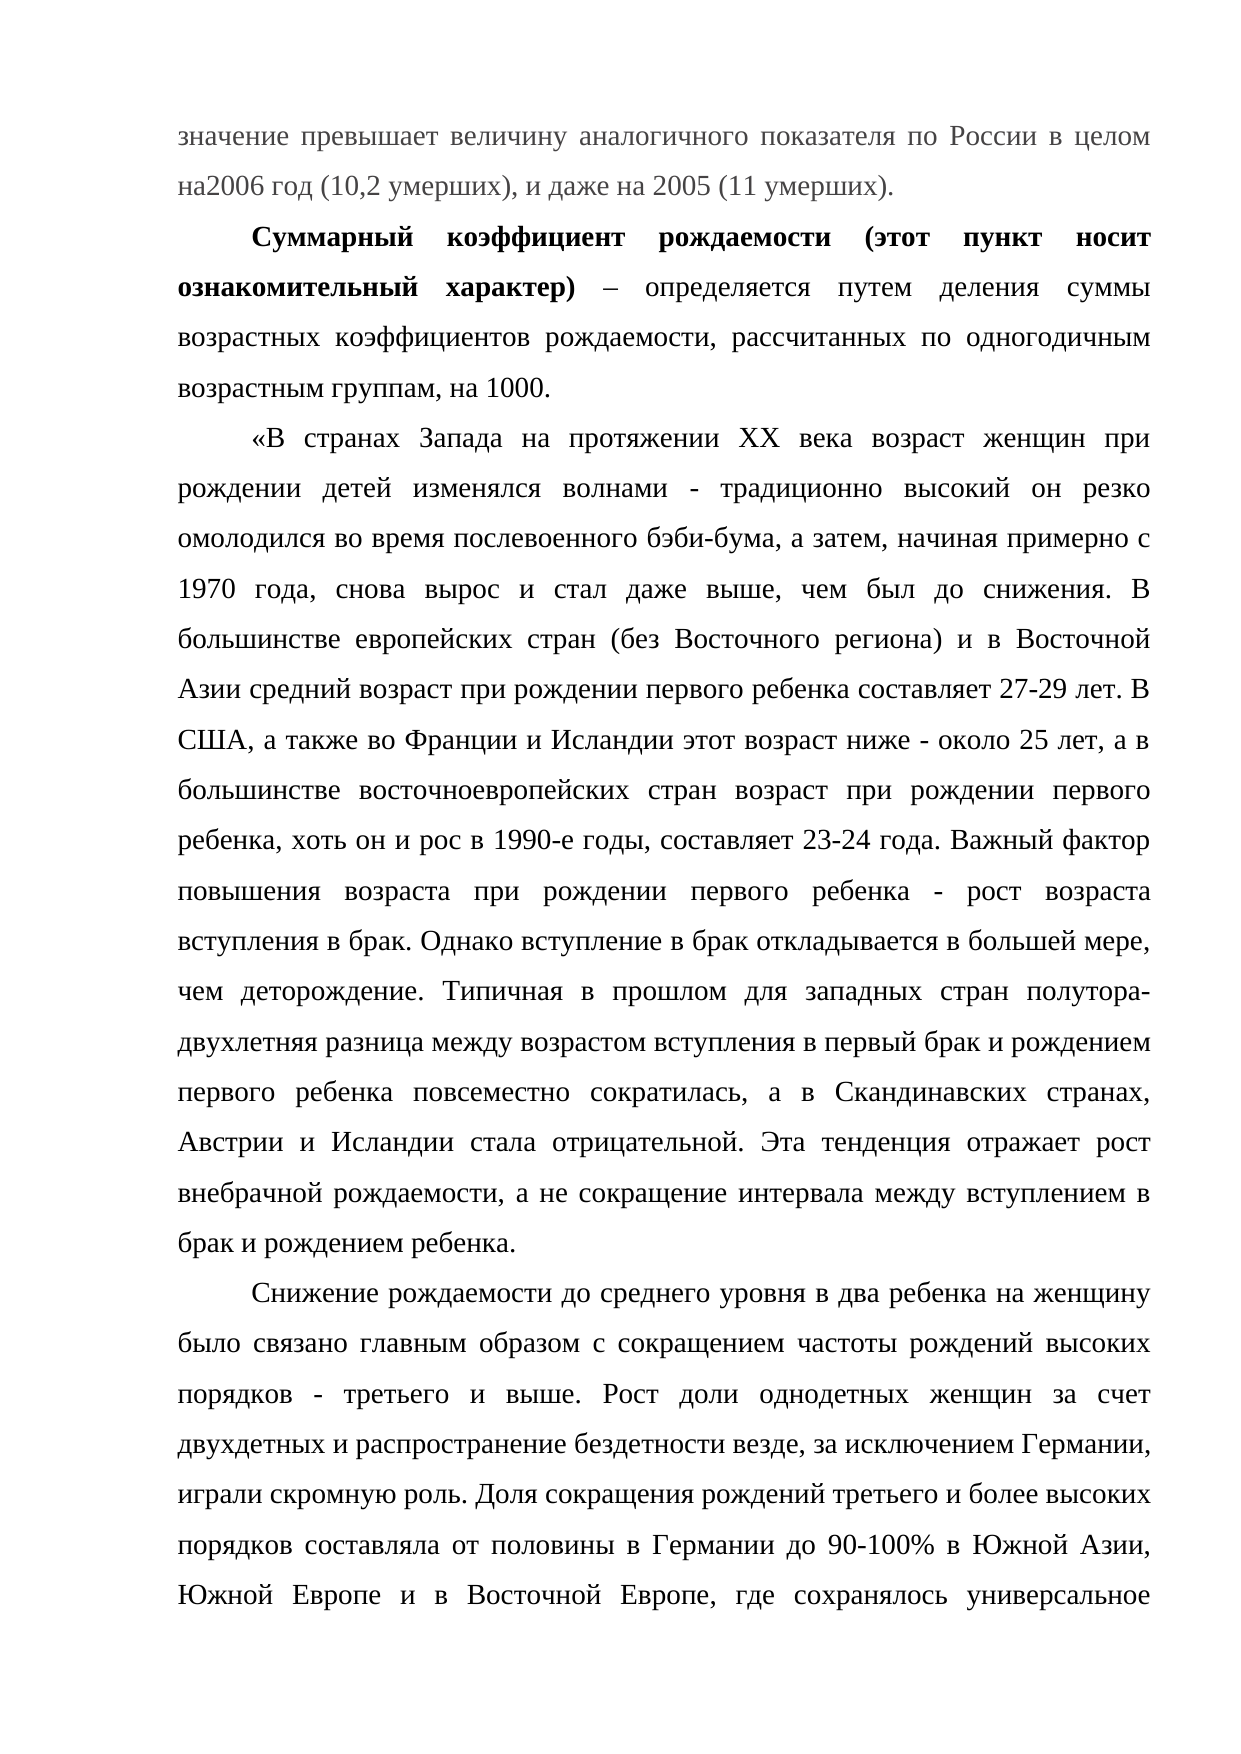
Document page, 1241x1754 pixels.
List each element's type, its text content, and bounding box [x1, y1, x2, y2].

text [177, 1275, 1152, 1611]
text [177, 118, 1152, 202]
text Суммарный коэффициент рождаемости (этот пункт носит ознакомительный характер) – определяется путем деления суммы возрастных коэффициентов рождаемости, рассчитанных по одногодичным возрастным группам, на 1000. [177, 219, 1152, 403]
text «В странах Запада на протяжении ХХ века возраст женщин при рождении детей изменялся волнами - традиционно высокий он резко омолодился во время послевоенного бэби-бума, а затем, начиная примерно с 1970 года, снова вырос и стал даже выше, чем был до снижения. В большинстве европейских стран (без Восточного региона) и в Восточной Азии средний возраст при рождении первого ребенка составляет 27-29 лет. В США, а также во Франции и Исландии этот возраст ниже - около 25 лет, а в большинстве восточноевропейских стран возраст при рождении первого ребенка, хоть он и рос в 1990-е годы, составляет 23-24 года. Важный фактор повышения возраста при рождении первого ребенка - рост возраста вступления в брак. Однако вступление в брак откладывается в большей мере, чем деторождение. Типичная в прошлом для западных стран полутора-двухлетняя разница между возрастом вступления в первый брак и рождением первого ребенка повсеместно сократилась, а в Скандинавских странах, Австрии и Исландии стала отрицательной. Эта тенденция отражает рост внебрачной рождаемости, а не сокращение интервала между вступлением в брак и рождением ребенка. [177, 420, 1152, 1258]
